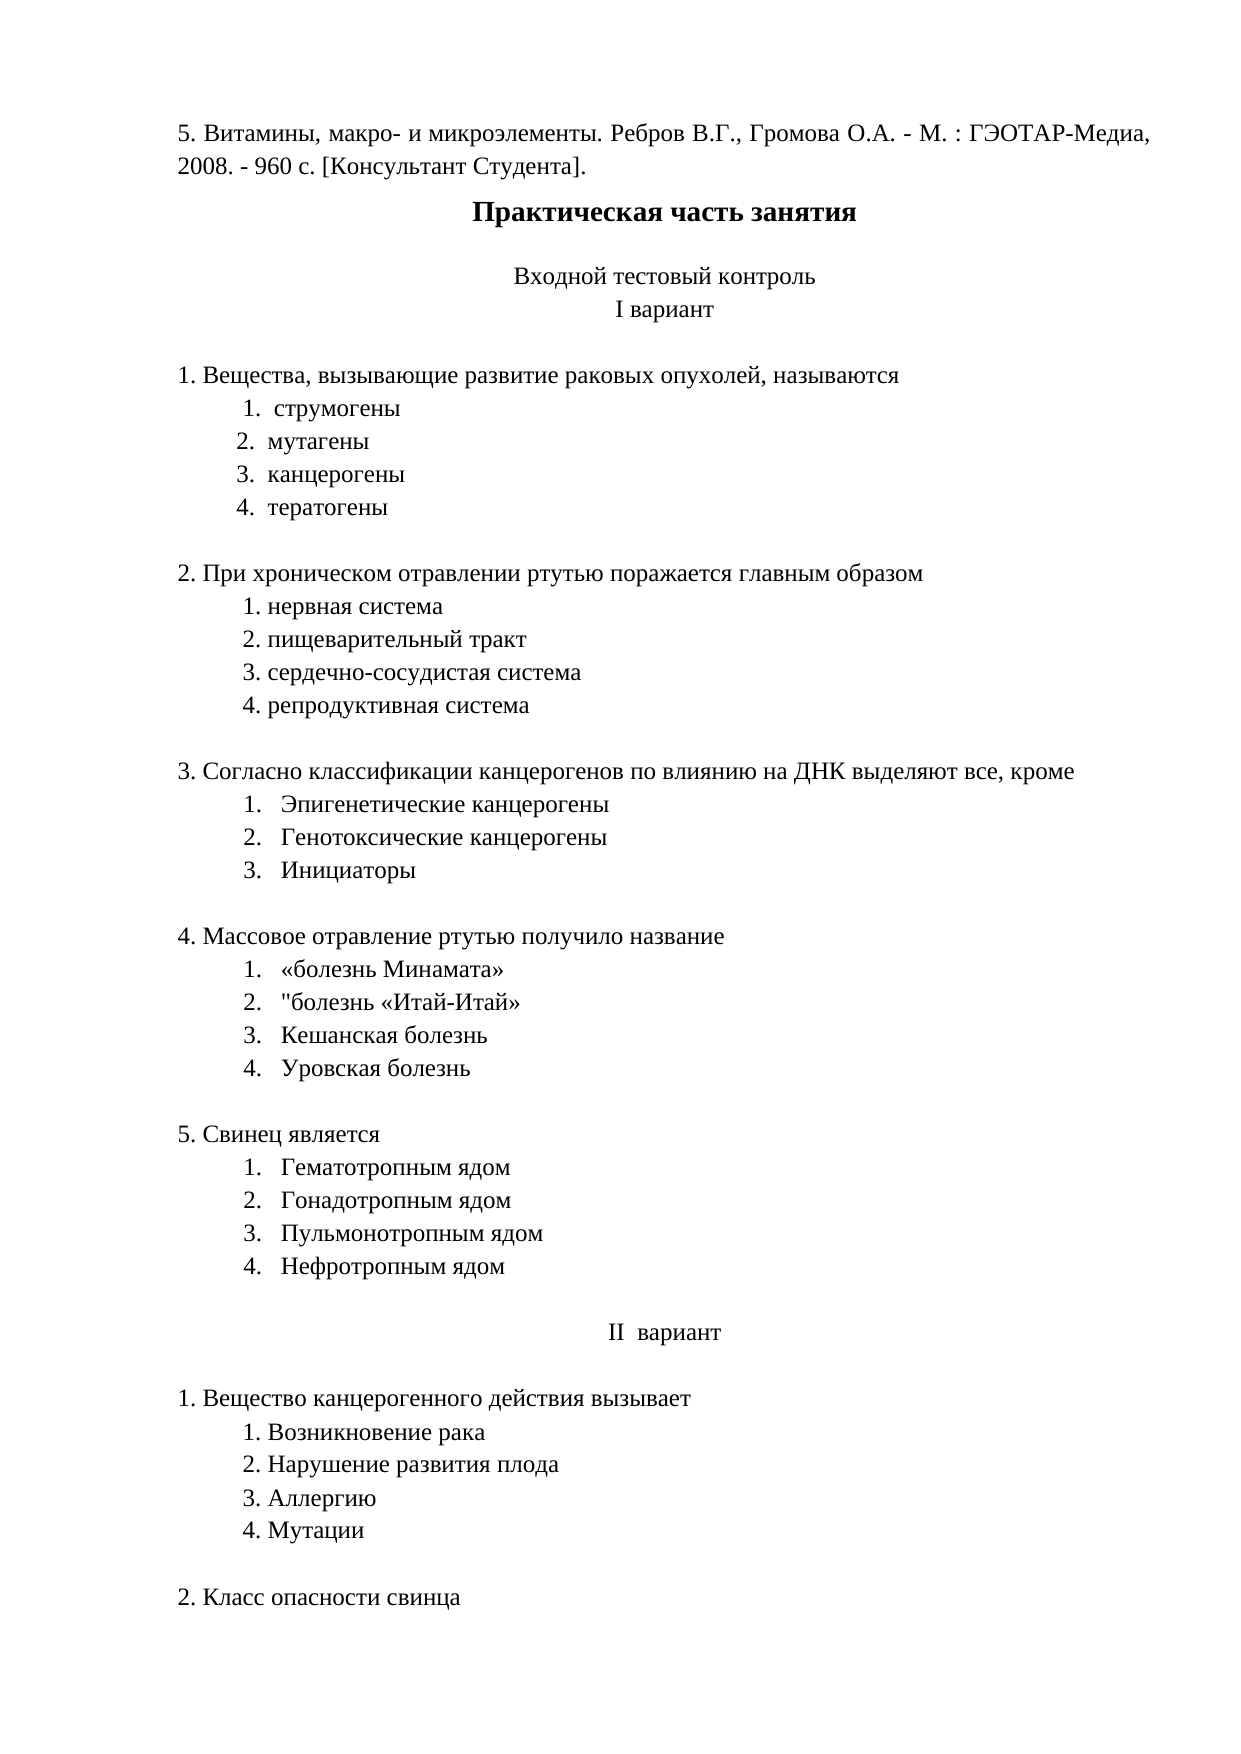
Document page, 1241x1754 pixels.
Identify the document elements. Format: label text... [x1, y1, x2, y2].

text 1. нервная система [236, 591, 1152, 620]
text 4. Массовое отравление ртутью получило название [177, 921, 1152, 950]
text II вариант [177, 1317, 1152, 1346]
list Уровская болезнь [243, 1053, 1152, 1082]
text 3. сердечно-сосудистая система [236, 657, 1152, 686]
list Пульмонотропным ядом [243, 1218, 1152, 1247]
list Генотоксические канцерогены [243, 822, 1152, 851]
text 2. пищеварительный тракт [236, 624, 1152, 653]
text 2. Класс опасности свинца [177, 1582, 1152, 1610]
text 3. Согласно классификации канцерогенов по влиянию на ДНК выделяют все, кроме [177, 756, 1152, 785]
list Кешанская болезнь [243, 1020, 1152, 1049]
text 4. Мутации [236, 1516, 1152, 1544]
text 2. При хроническом отравлении ртутью поражается главным образом [177, 558, 1152, 587]
text 4. репродуктивная система [236, 690, 1152, 719]
list «болезнь Минамата» [243, 954, 1152, 983]
text 2. мутагены [236, 426, 1152, 455]
text 5. Витамины, макро- и микроэлементы. Ребров В.Г., Громова О.А. - М. : ГЭОТАР-Медиа, 2008. - 960 с. [Консультант Студента]. [177, 118, 1152, 180]
list Гематотропным ядом [243, 1152, 1152, 1181]
text 4. тератогены [236, 492, 1152, 521]
list "болезнь «Итай-Итай» [243, 987, 1152, 1016]
text Практическая часть занятия [177, 194, 1152, 227]
text I вариант [177, 294, 1152, 323]
text 2. Нарушение развития плода [236, 1449, 1152, 1478]
text 1. Возникновение рака [236, 1417, 1152, 1445]
text 1. струмогены [236, 393, 1152, 422]
text 3. канцерогены [236, 459, 1152, 488]
text 3. Аллергию [236, 1483, 1152, 1511]
text 5. Свинец является [177, 1119, 1152, 1148]
text Входной тестовый контроль [177, 261, 1152, 289]
list Нефротропным ядом [243, 1251, 1152, 1280]
text 1. Вещества, вызывающие развитие раковых опухолей, называются [177, 360, 1152, 389]
list Эпигенетические канцерогены [243, 789, 1152, 818]
list Гонадотропным ядом [243, 1185, 1152, 1214]
text 1. Вещество канцерогенного действия вызывает [177, 1383, 1152, 1412]
list Инициаторы [243, 855, 1152, 884]
